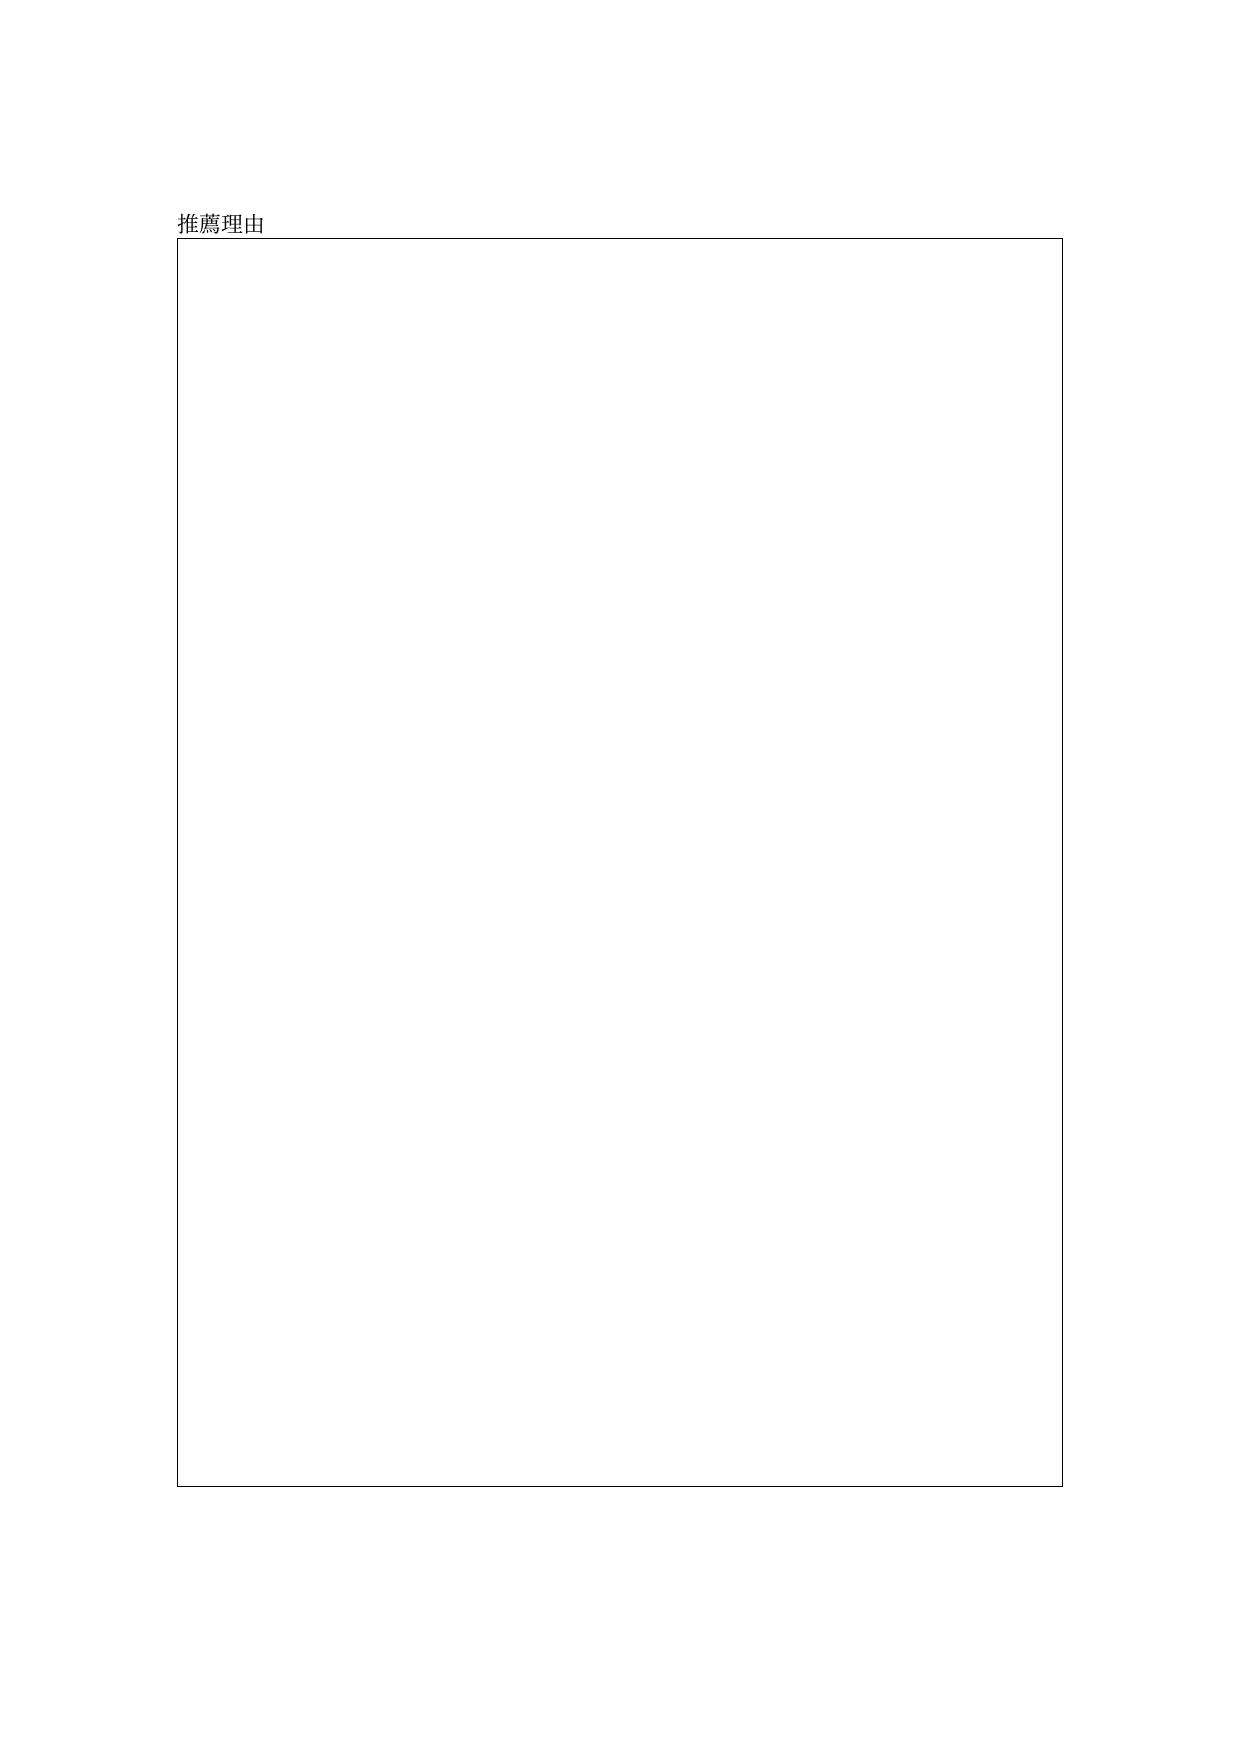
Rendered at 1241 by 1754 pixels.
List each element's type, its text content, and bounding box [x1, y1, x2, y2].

text 推薦理由 [177, 207, 1063, 238]
table_header [178, 239, 1062, 1486]
